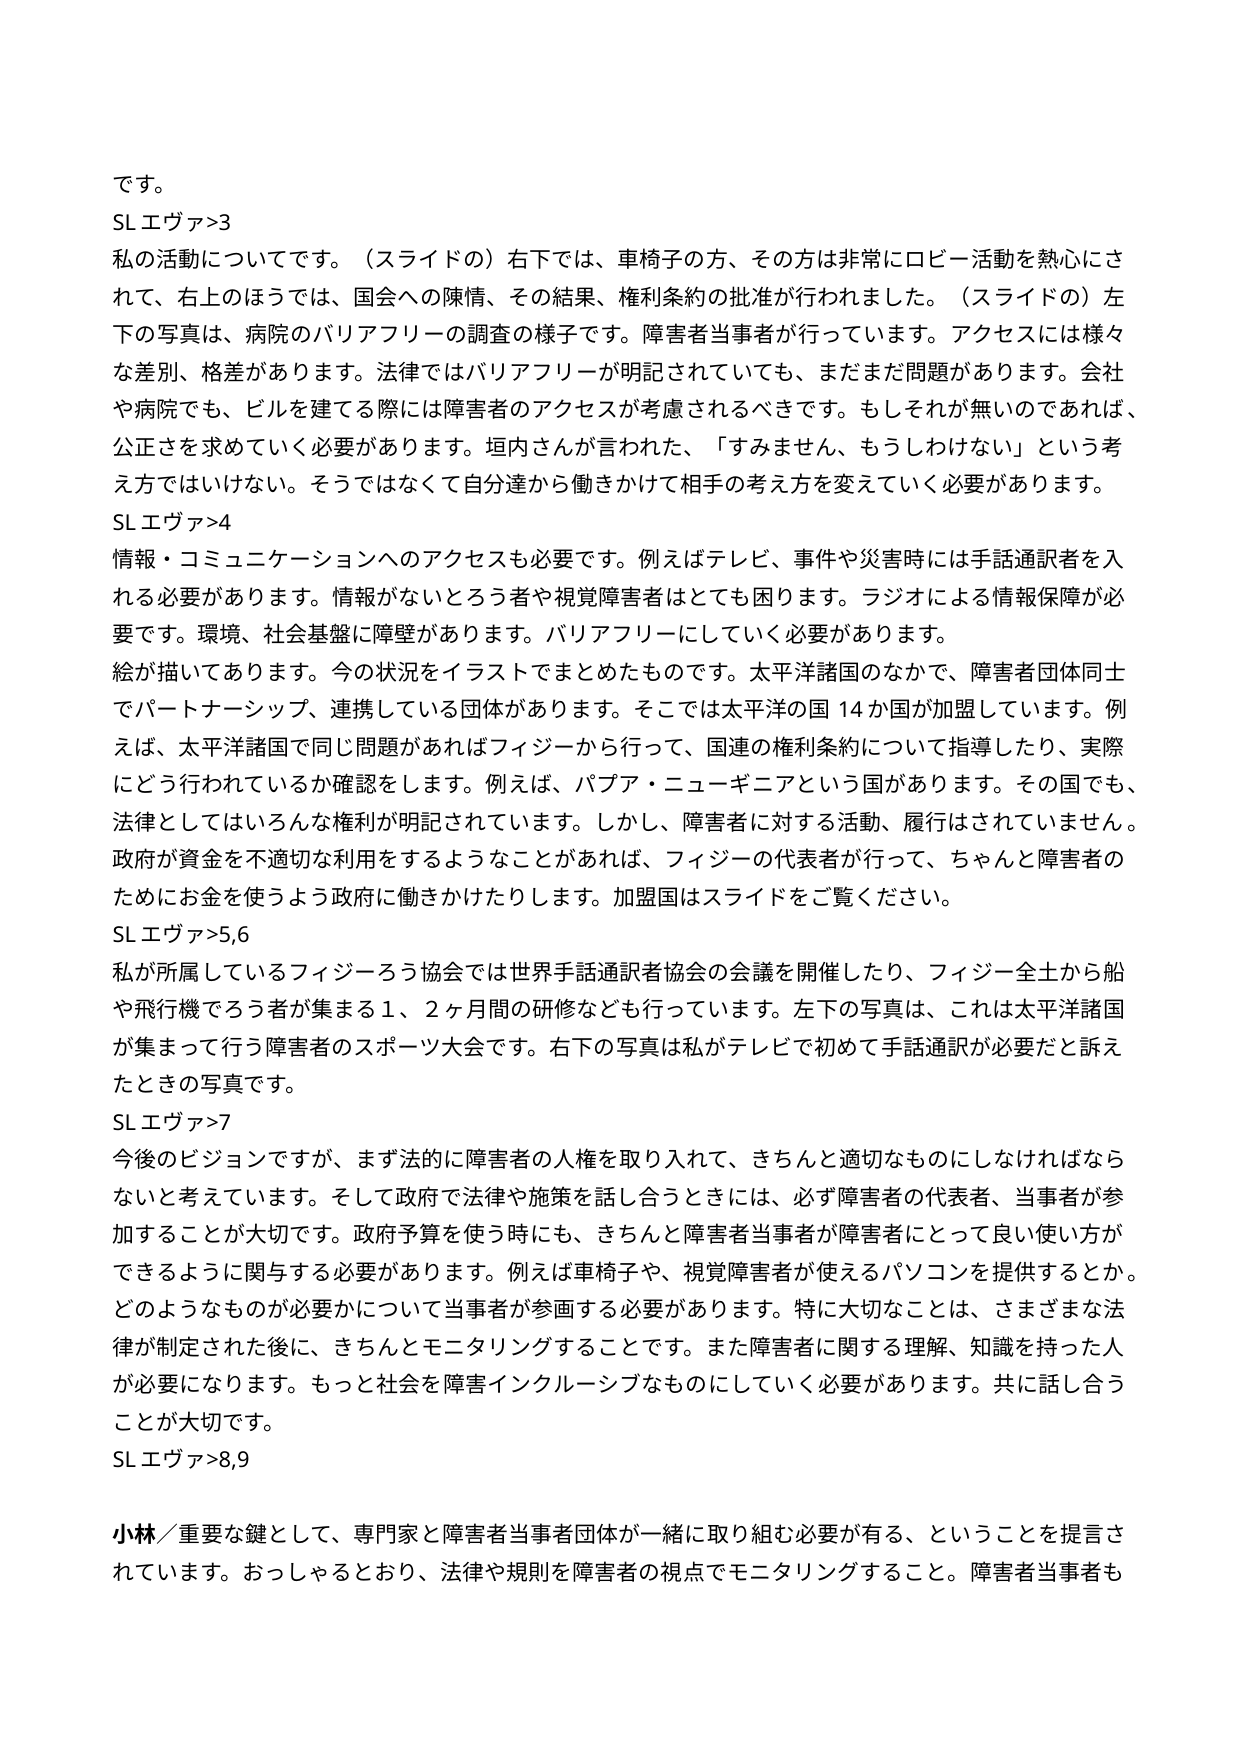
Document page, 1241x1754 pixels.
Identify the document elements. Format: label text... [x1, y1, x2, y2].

text 私が所属しているフィジーろう協会では世界手話通訳者協会の会議を開催したり、フィジー全土から船や飛行機でろう者が集まる１、２ヶ月間の研修なども行っています。左下の写真は、これは太平洋諸国が集まって行う障害者のスポーツ大会です。右下の写真は私がテレビで初めて手話通訳が必要だと訴えたときの写真です。 [112, 952, 1128, 1102]
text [112, 1514, 1128, 1589]
text SLエヴァ>8,9 [112, 1439, 1128, 1477]
text 私の活動についてです。（スライドの）右下では、車椅子の方、その方は非常にロビー活動を熱心にされて、右上のほうでは、国会への陳情、その結果、権利条約の批准が行われました。（スライドの）左下の写真は、病院のバリアフリーの調査の様子です。障害者当事者が行っています。アクセスには様々な差別、格差があります。法律ではバリアフリーが明記されていても、まだまだ問題があります。会社や病院でも、ビルを建てる際には障害者のアクセスが考慮されるべきです。もしそれが無いのであれば、公正さを求めていく必要があります。垣内さんが言われた、「すみません、もうしわけない」という考え方ではいけない。そうではなくて自分達から働きかけて相手の考え方を変えていく必要があります。 [112, 239, 1128, 502]
text SLエヴァ>5,6 [112, 914, 1128, 952]
text SLエヴァ>7 [112, 1102, 1128, 1139]
text 今後のビジョンですが、まず法的に障害者の人権を取り入れて、きちんと適切なものにしなければならないと考えています。そして政府で法律や施策を話し合うときには、必ず障害者の代表者、当事者が参加することが大切です。政府予算を使う時にも、きちんと障害者当事者が障害者にとって良い使い方ができるように関与する必要があります。例えば車椅子や、視覚障害者が使えるパソコンを提供するとか。どのようなものが必要かについて当事者が参画する必要があります。特に大切なことは、さまざまな法律が制定された後に、きちんとモニタリングすることです。また障害者に関する理解、知識を持った人が必要になります。もっと社会を障害インクルーシブなものにしていく必要があります。共に話し合うことが大切です。 [112, 1139, 1128, 1439]
text SLエヴァ>4 [112, 502, 1128, 539]
text SLエヴァ>3 [112, 202, 1128, 239]
text 絵が描いてあります。今の状況をイラストでまとめたものです。太平洋諸国のなかで、障害者団体同士でパートナーシップ、連携している団体があります。そこでは太平洋の国14か国が加盟しています。例えば、太平洋諸国で同じ問題があればフィジーから行って、国連の権利条約について指導したり、実際にどう行われているか確認をします。例えば、パプア・ニューギニアという国があります。その国でも、法律としてはいろんな権利が明記されています。しかし、障害者に対する活動、履行はされていません。政府が資金を不適切な利用をするようなことがあれば、フィジーの代表者が行って、ちゃんと障害者のためにお金を使うよう政府に働きかけたりします。加盟国はスライドをご覧ください。 [112, 652, 1128, 914]
text 情報・コミュニケーションへのアクセスも必要です。例えばテレビ、事件や災害時には手話通訳者を入れる必要があります。情報がないとろう者や視覚障害者はとても困ります。ラジオによる情報保障が必要です。環境、社会基盤に障壁があります。バリアフリーにしていく必要があります。 [112, 539, 1128, 652]
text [112, 164, 1128, 202]
